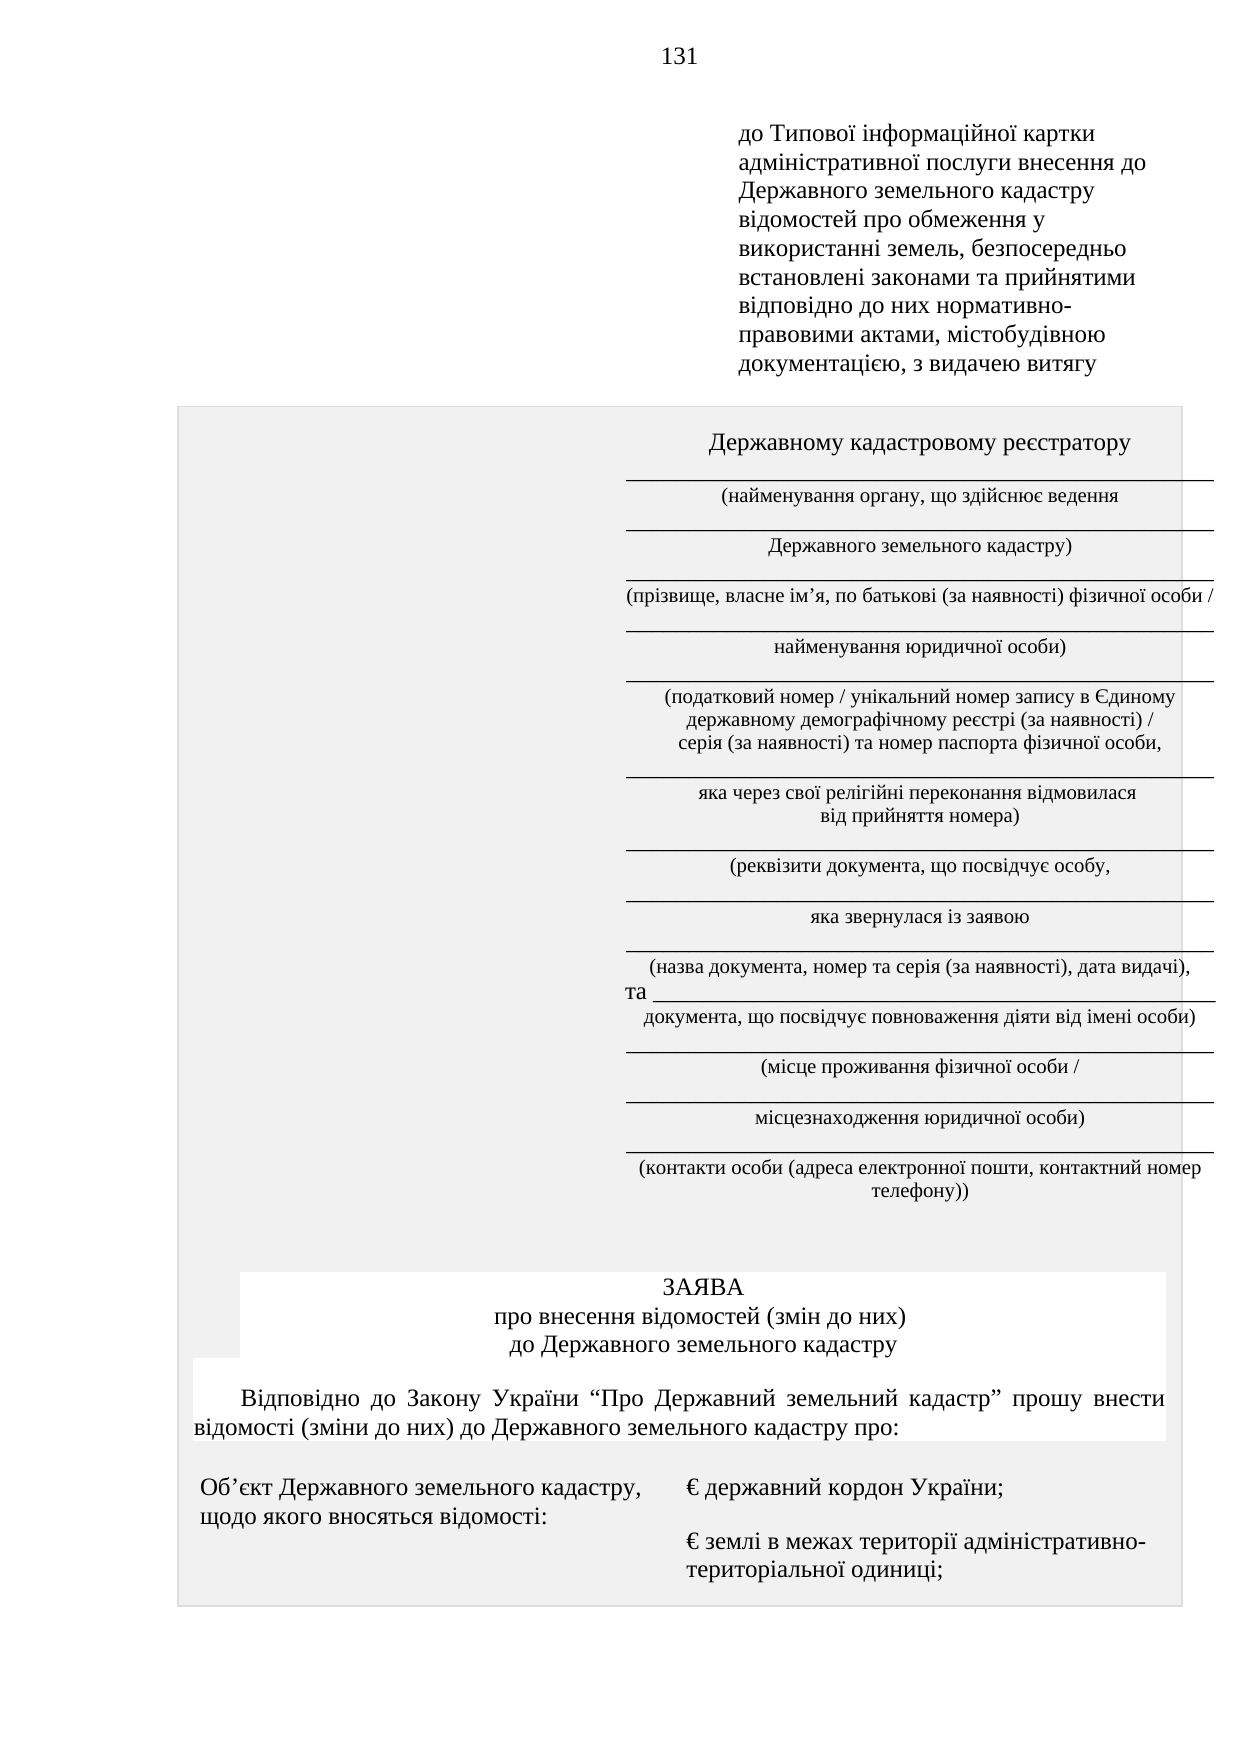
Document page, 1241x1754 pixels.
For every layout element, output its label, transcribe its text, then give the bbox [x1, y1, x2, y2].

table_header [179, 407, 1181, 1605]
text до Типової інформаційної картки адміністративної послуги внесення до Державного земельного кадастру відомостей про обмеження у використанні земель, безпосередньо встановлені законами та прийнятими відповідно до них нормативно-правовими актами, містобудівною документацією, з видачею витягу [738, 118, 1181, 377]
